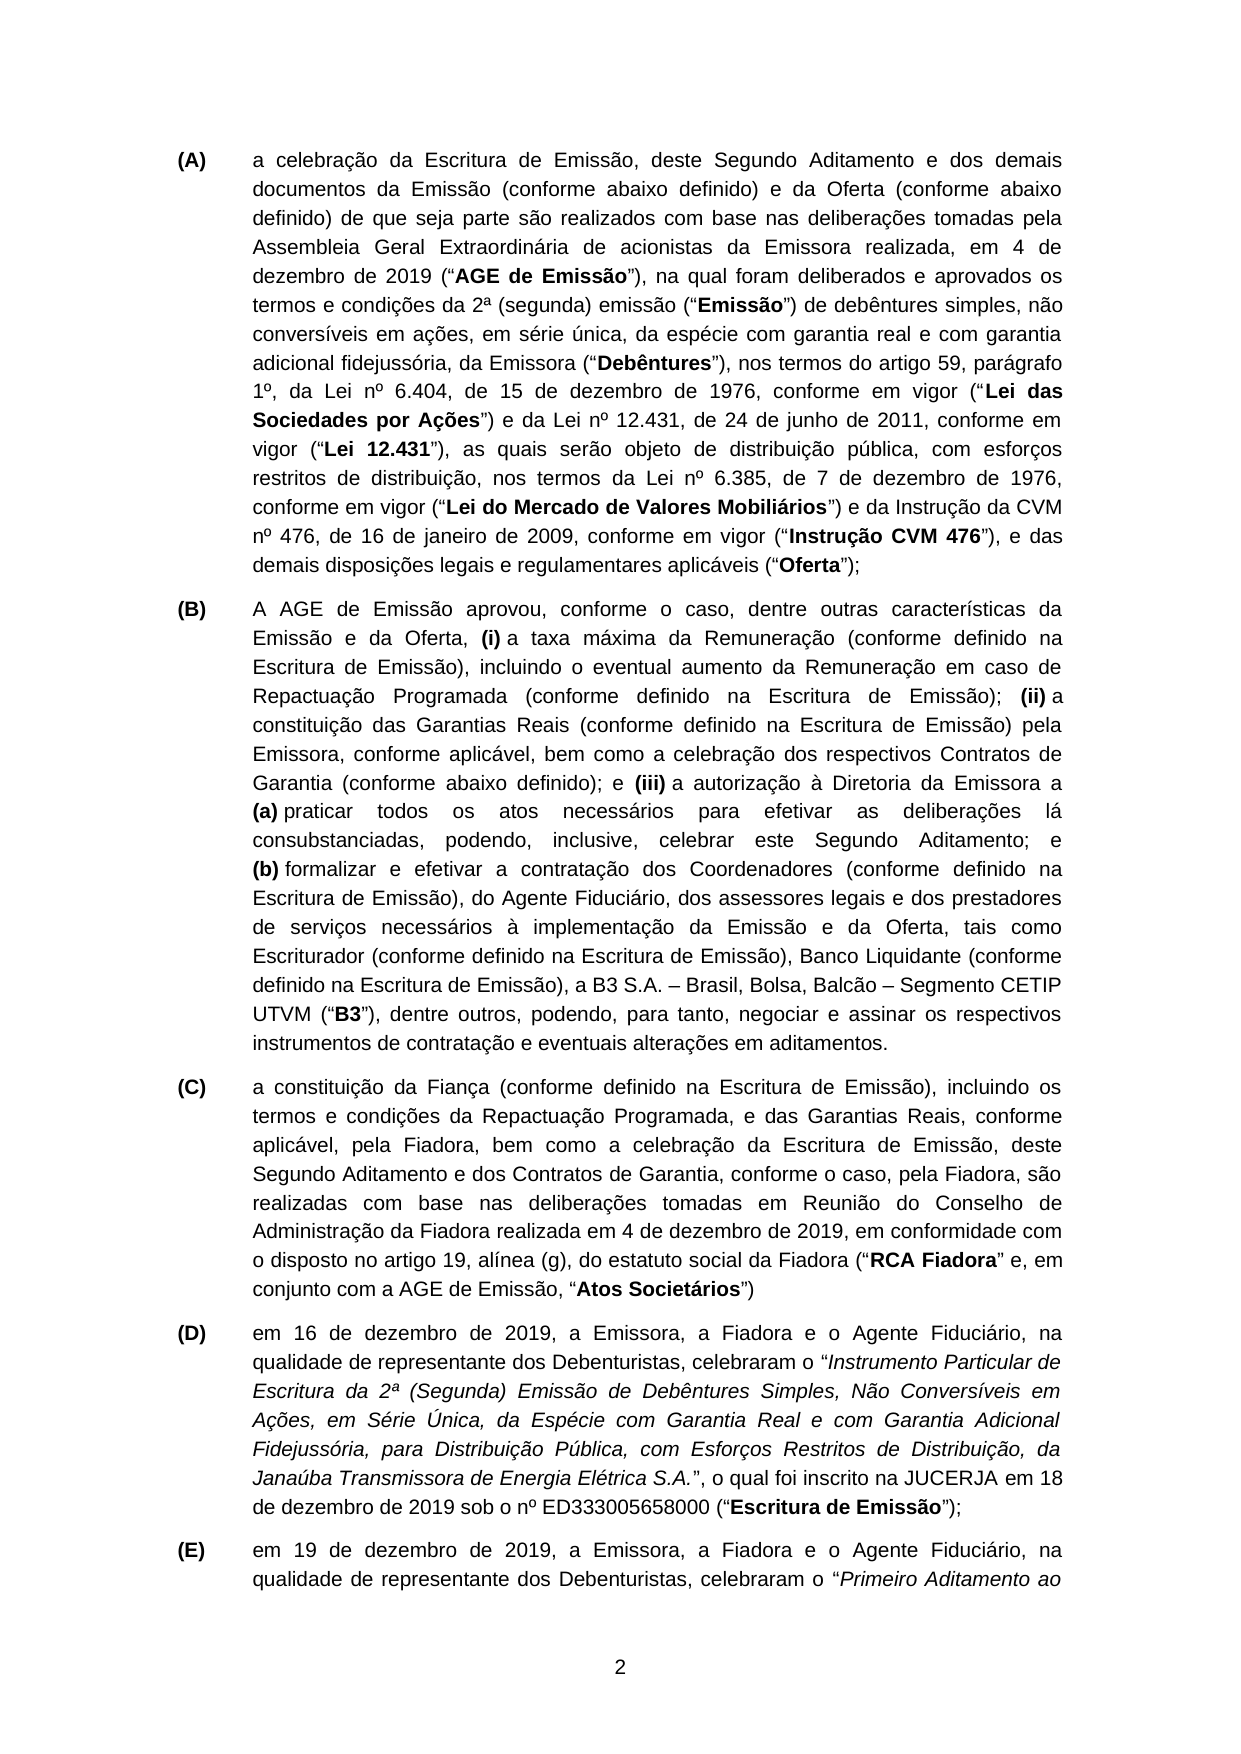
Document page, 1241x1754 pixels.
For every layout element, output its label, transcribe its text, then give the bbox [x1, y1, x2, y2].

list A AGE de Emissão aprovou, conforme o caso, dentre outras características da Emissão e da Oferta, (i) a taxa máxima da Remuneração (conforme definido na Escritura de Emissão), incluindo o eventual aumento da Remuneração em caso de Repactuação Programada (conforme definido na Escritura de Emissão); (ii) a constituição das Garantias Reais (conforme definido na Escritura de Emissão) pela Emissora, conforme aplicável, bem como a celebração dos respectivos Contratos de Garantia (conforme abaixo definido); e (iii) a autorização à Diretoria da Emissora a (a) praticar todos os atos necessários para efetivar as deliberações lá consubstanciadas, podendo, inclusive, celebrar este Segundo Aditamento; e (b) formalizar e efetivar a contratação dos Coordenadores (conforme definido na Escritura de Emissão), do Agente Fiduciário, dos assessores legais e dos prestadores de serviços necessários à implementação da Emissão e da Oferta, tais como Escriturador (conforme definido na Escritura de Emissão), Banco Liquidante (conforme definido na Escritura de Emissão), a B3 S.A. – Brasil, Bolsa, Balcão – Segmento CETIP UTVM (“B3”), dentre outros, podendo, para tanto, negociar e assinar os respectivos instrumentos de contratação e eventuais alterações em aditamentos. [177, 597, 1063, 1055]
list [177, 1538, 1063, 1591]
list a celebração da Escritura de Emissão, deste Segundo Aditamento e dos demais documentos da Emissão (conforme abaixo definido) e da Oferta (conforme abaixo definido) de que seja parte são realizados com base nas deliberações tomadas pela Assembleia Geral Extraordinária de acionistas da Emissora realizada, em 4 de dezembro de 2019 (“AGE de Emissão”), na qual foram deliberados e aprovados os termos e condições da 2ª (segunda) emissão (“Emissão”) de debêntures simples, não conversíveis em ações, em série única, da espécie com garantia real e com garantia adicional fidejussória, da Emissora (“Debêntures”), nos termos do artigo 59, parágrafo 1º, da Lei nº 6.404, de 15 de dezembro de 1976, conforme em vigor (“Lei das Sociedades por Ações”) e da Lei nº 12.431, de 24 de junho de 2011, conforme em vigor (“Lei 12.431”), as quais serão objeto de distribuição pública, com esforços restritos de distribuição, nos termos da Lei nº 6.385, de 7 de dezembro de 1976, conforme em vigor (“Lei do Mercado de Valores Mobiliários”) e da Instrução da CVM nº 476, de 16 de janeiro de 2009, conforme em vigor (“Instrução CVM 476”), e das demais disposições legais e regulamentares aplicáveis (“Oferta”); [177, 148, 1063, 577]
list em 16 de dezembro de 2019, a Emissora, a Fiadora e o Agente Fiduciário, na qualidade de representante dos Debenturistas, celebraram o “Instrumento Particular de Escritura da 2ª (Segunda) Emissão de Debêntures Simples, Não Conversíveis em Ações, em Série Única, da Espécie com Garantia Real e com Garantia Adicional Fidejussória, para Distribuição Pública, com Esforços Restritos de Distribuição, da Janaúba Transmissora de Energia Elétrica S.A.”, o qual foi inscrito na JUCERJA em 18 de dezembro de 2019 sob o nº ED333005658000 (“Escritura de Emissão”); [177, 1321, 1063, 1518]
list a constituição da Fiança (conforme definido na Escritura de Emissão), incluindo os termos e condições da Repactuação Programada, e das Garantias Reais, conforme aplicável, pela Fiadora, bem como a celebração da Escritura de Emissão, deste Segundo Aditamento e dos Contratos de Garantia, conforme o caso, pela Fiadora, são realizadas com base nas deliberações tomadas em Reunião do Conselho de Administração da Fiadora realizada em 4 de dezembro de 2019, em conformidade com o disposto no artigo 19, alínea (g), do estatuto social da Fiadora (“RCA Fiadora” e, em conjunto com a AGE de Emissão, “Atos Societários”) [177, 1074, 1063, 1301]
